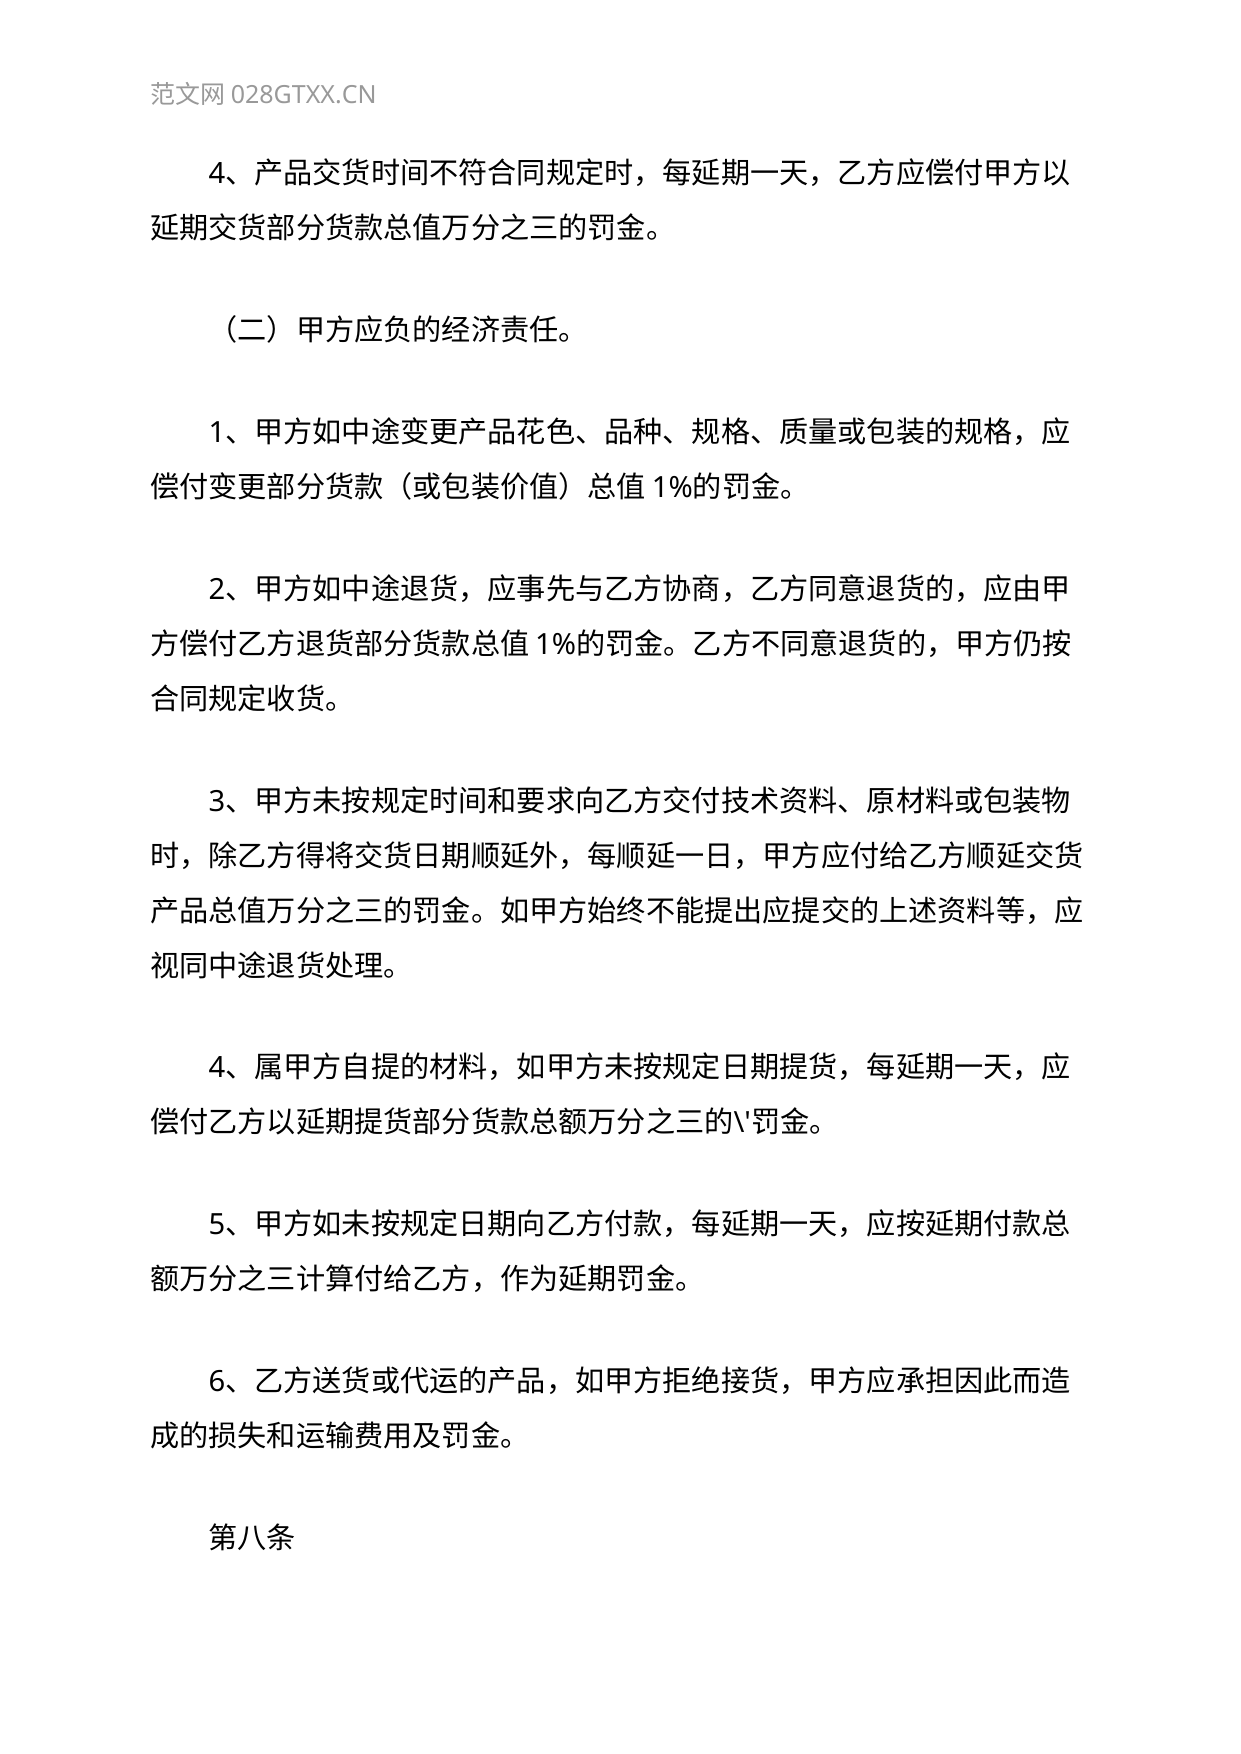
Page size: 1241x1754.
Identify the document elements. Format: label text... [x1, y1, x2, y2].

text 1、甲方如中途变更产品花色、品种、规格、质量或包装的规格，应偿付变更部分货款（或包装价值）总值1%的罚金。 [150, 408, 1090, 506]
text 3、甲方未按规定时间和要求向乙方交付技术资料、原材料或包装物时，除乙方得将交货日期顺延外，每顺延一日，甲方应付给乙方顺延交货产品总值万分之三的罚金。如甲方始终不能提出应提交的上述资料等，应视同中途退货处理。 [150, 777, 1090, 984]
text 2、甲方如中途退货，应事先与乙方协商，乙方同意退货的，应由甲方偿付乙方退货部分货款总值1%的罚金。乙方不同意退货的，甲方仍按合同规定收货。 [150, 566, 1090, 718]
text 4、产品交货时间不符合同规定时，每延期一天，乙方应偿付甲方以延期交货部分货款总值万分之三的罚金。 [150, 150, 1090, 247]
text 4、属甲方自提的材料，如甲方未按规定日期提货，每延期一天，应偿付乙方以延期提货部分货款总额万分之三的\'罚金。 [150, 1044, 1090, 1141]
text 5、甲方如未按规定日期向乙方付款，每延期一天，应按延期付款总额万分之三计算付给乙方，作为延期罚金。 [150, 1201, 1090, 1298]
text （二）甲方应负的经济责任。 [150, 307, 1090, 349]
text 第八条 [150, 1514, 1090, 1557]
text 6、乙方送货或代运的产品，如甲方拒绝接货，甲方应承担因此而造成的损失和运输费用及罚金。 [150, 1358, 1090, 1455]
